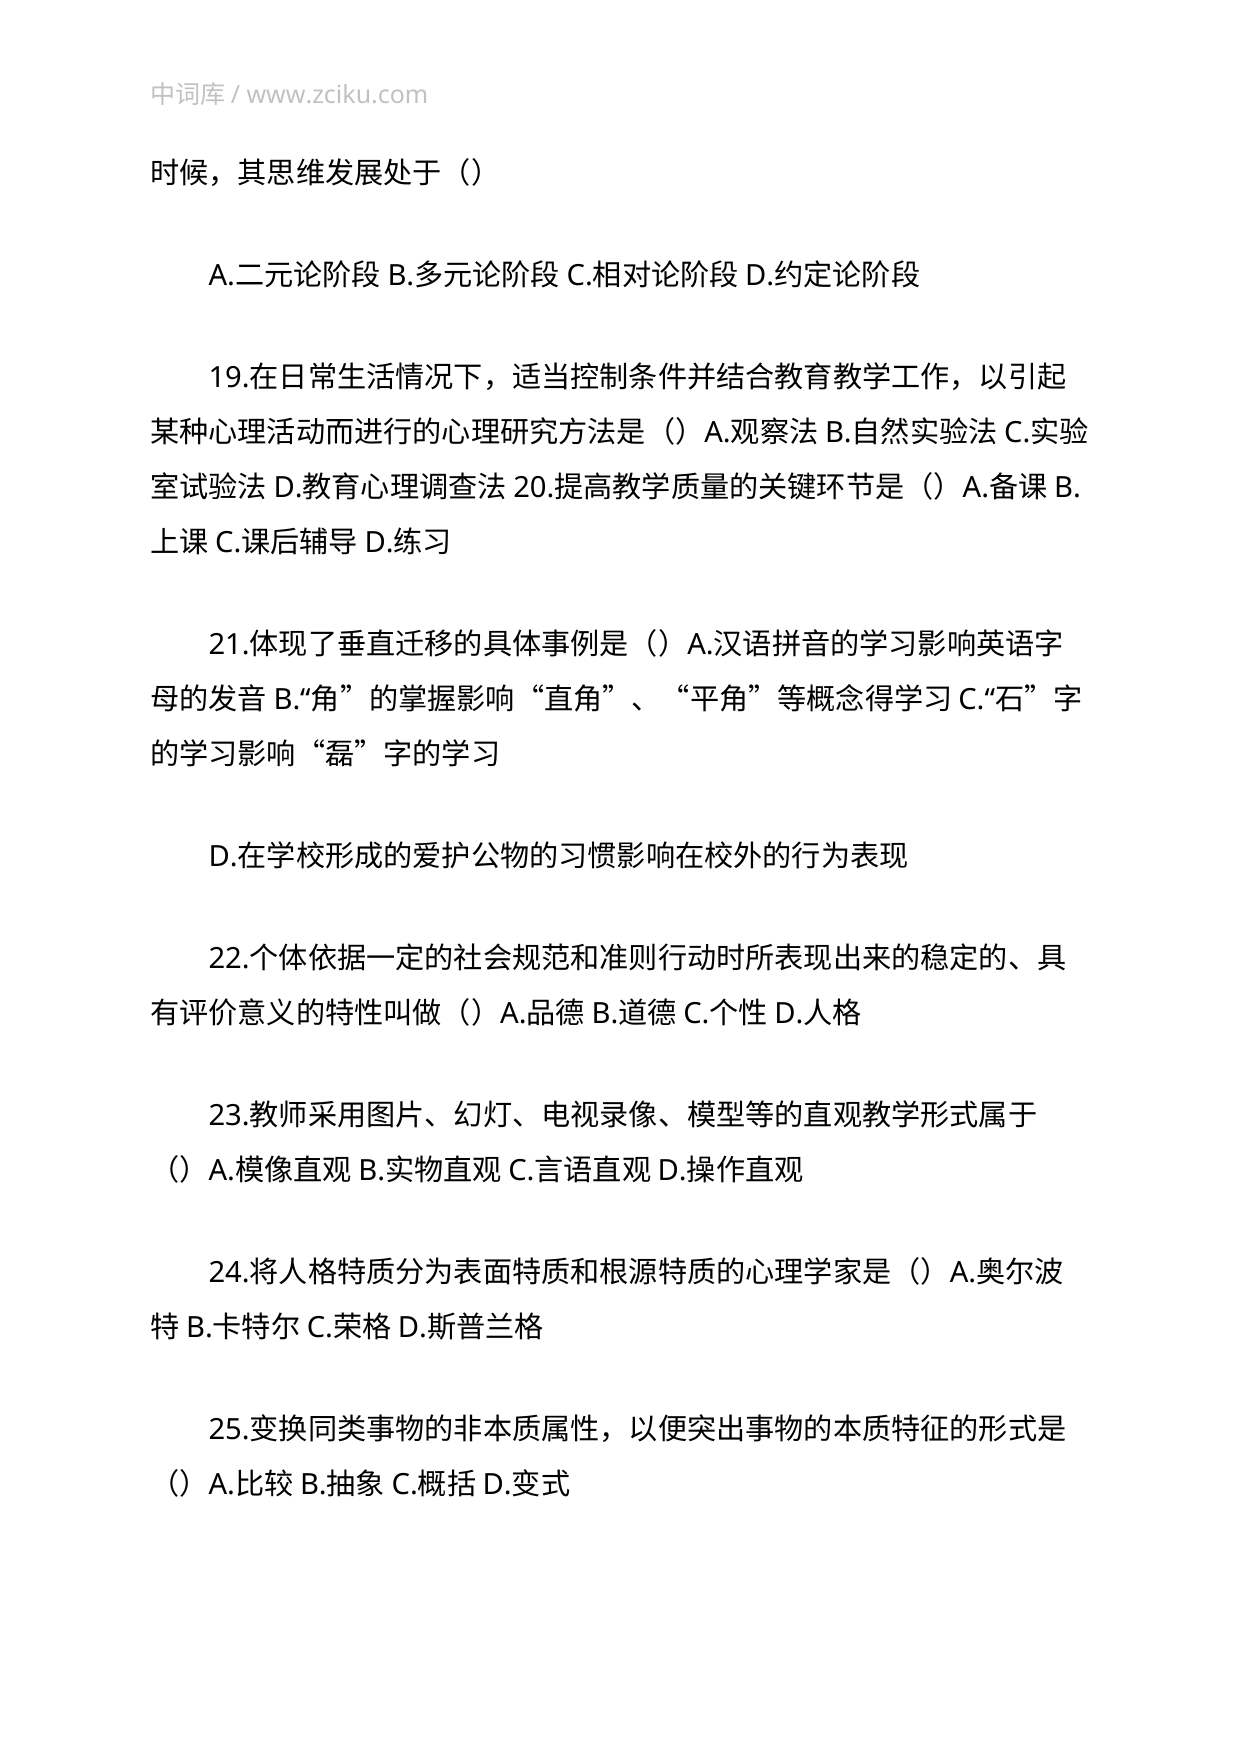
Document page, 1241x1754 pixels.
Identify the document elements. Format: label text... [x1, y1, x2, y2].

text 22.个体依据一定的社会规范和准则行动时所表现出来的稳定的、具有评价意义的特性叫做（）A.品德 B.道德 C.个性 D.人格 [150, 934, 1090, 1032]
text 21.体现了垂直迁移的具体事例是（）A.汉语拼音的学习影响英语字母的发音 B.“角”的掌握影响“直角”、“平角”等概念得学习C.“石”字的学习影响“磊”字的学习 [150, 621, 1090, 773]
text 23.教师采用图片、幻灯、电视录像、模型等的直观教学形式属于（）A.模像直观 B.实物直观 C.言语直观 D.操作直观 [150, 1091, 1090, 1189]
text D.在学校形成的爱护公物的习惯影响在校外的行为表现 [150, 832, 1090, 875]
text 24.将人格特质分为表面特质和根源特质的心理学家是（）A.奥尔波特 B.卡特尔 C.荣格 D.斯普兰格 [150, 1248, 1090, 1346]
text 19.在日常生活情况下，适当控制条件并结合教育教学工作，以引起某种心理活动而进行的心理研究方法是（）A.观察法 B.自然实验法 C.实验室试验法 D.教育心理调查法 20.提高教学质量的关键环节是（）A.备课 B.上课 C.课后辅导 D.练习 [150, 354, 1090, 561]
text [150, 150, 1090, 192]
text 25.变换同类事物的非本质属性，以便突出事物的本质特征的形式是（）A.比较 B.抽象 C.概括 D.变式 [150, 1405, 1090, 1503]
text A.二元论阶段 B.多元论阶段 C.相对论阶段 D.约定论阶段 [150, 252, 1090, 294]
